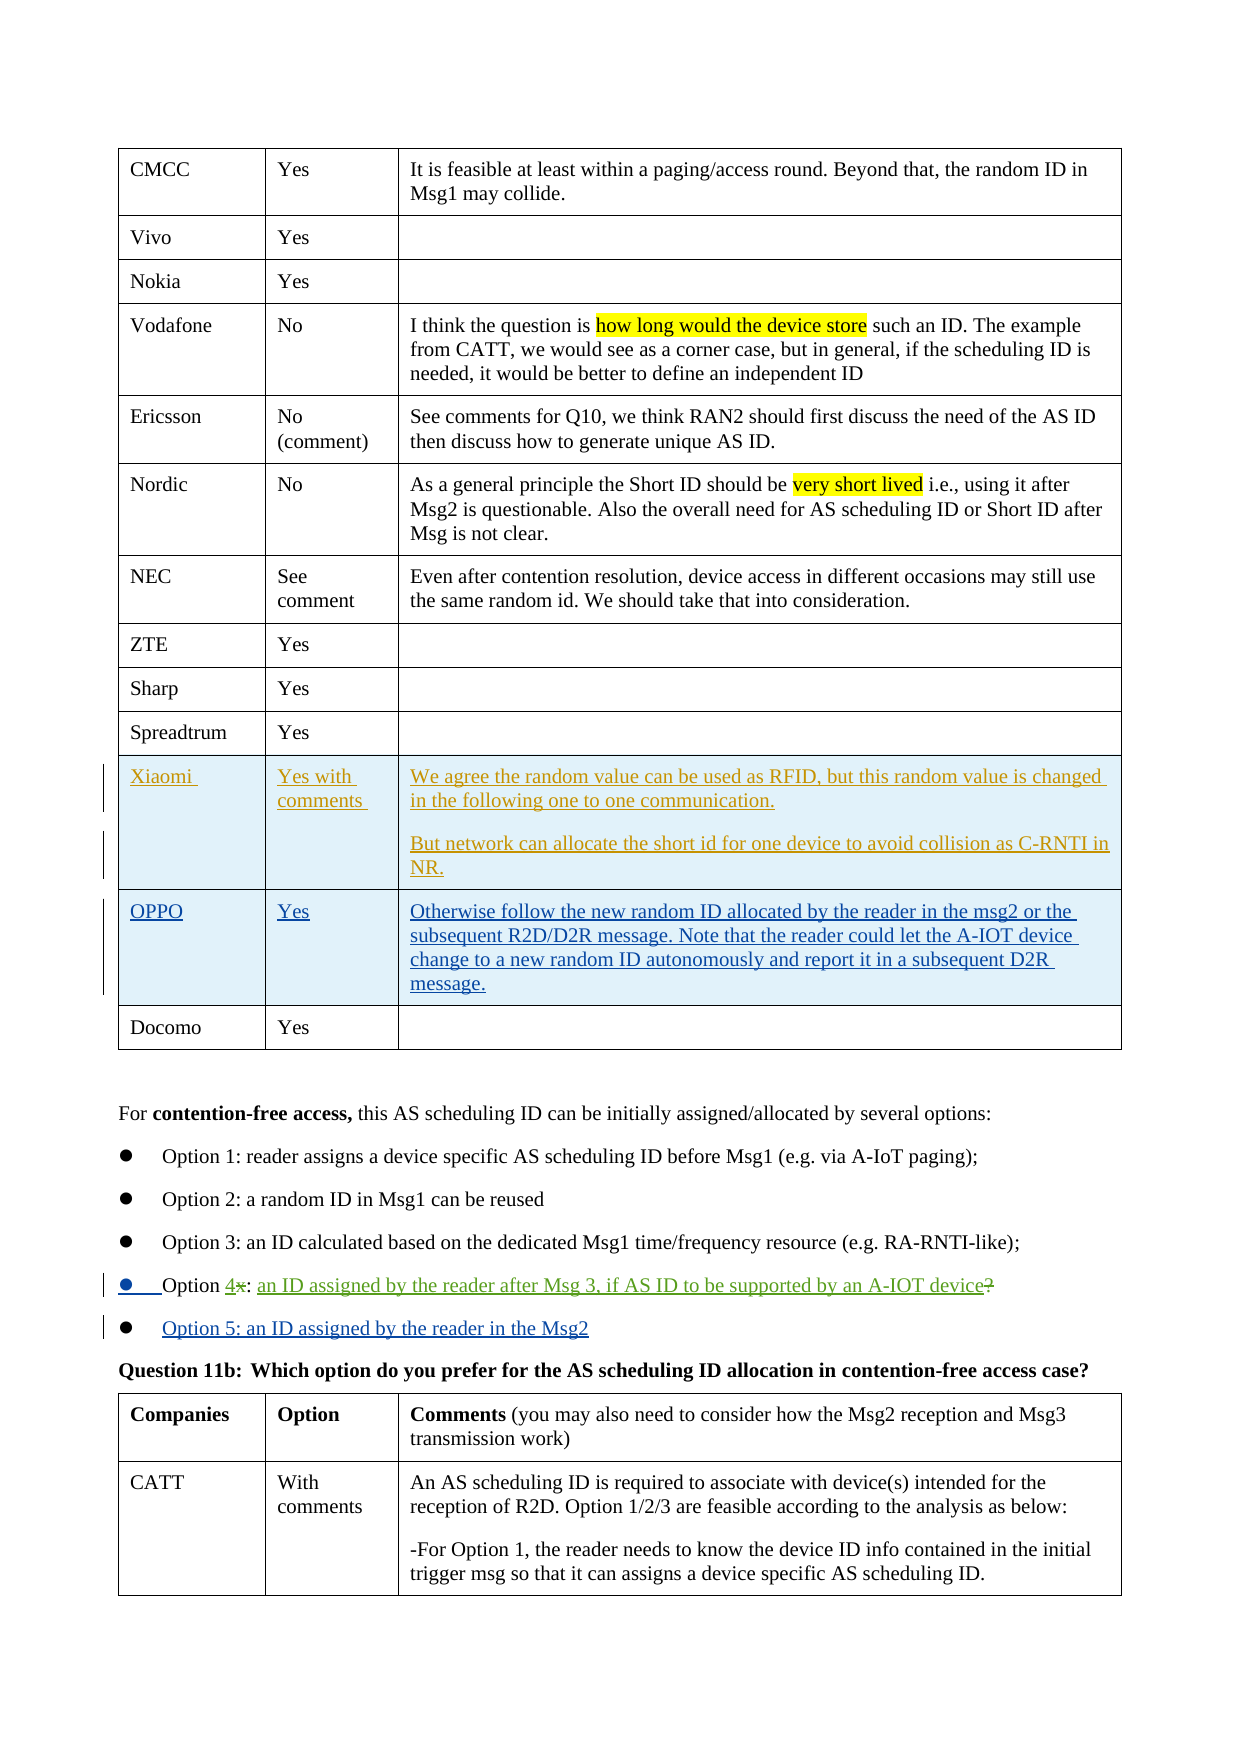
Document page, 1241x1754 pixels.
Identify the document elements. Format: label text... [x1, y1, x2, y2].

list Option 3: an ID calculated based on the dedicated Msg1 time/frequency resource (e.g. RA-RNTI-like); [118, 1230, 1122, 1254]
table_cell Yes [266, 216, 398, 259]
table_cell Nordic [119, 464, 265, 555]
table_cell Docomo [119, 1006, 265, 1049]
table_cell Ericsson [119, 396, 265, 463]
table_cell Spreadtrum [119, 712, 265, 754]
table_cell Even after contention resolution, device access in different occasions may still use the same random id. We should take that into consideration. [399, 556, 1121, 623]
table_cell [399, 712, 1121, 754]
table_cell No (comment) [266, 396, 398, 463]
table_cell [399, 216, 1121, 259]
list Option : [118, 1273, 1122, 1297]
table_cell Sharp [119, 668, 265, 711]
table_cell As a general principle the Short ID should be very short lived i.e., using it after Msg2 is questionable. Also the overall need for AS scheduling ID or Short ID after Msg is not clear. [399, 464, 1121, 555]
table_cell ZTE [119, 624, 265, 667]
table_cell See comments for Q10, we think RAN2 should first discuss the need of the AS ID then discuss how to generate unique AS ID. [399, 396, 1121, 463]
table_cell Vodafone [119, 304, 265, 395]
table_cell [399, 624, 1121, 667]
list Option 2: a random ID in Msg1 can be reused [118, 1187, 1122, 1211]
table_cell Yes [266, 624, 398, 667]
table_cell Yes [266, 260, 398, 303]
table_header Option [266, 1394, 398, 1461]
table_cell No [266, 304, 398, 395]
text For contention-free access, this AS scheduling ID can be initially assigned/allocated by several options: [118, 1101, 1122, 1125]
table_cell No [266, 464, 398, 555]
table_header Companies [119, 1394, 265, 1461]
table_header Comments (you may also need to consider how the Msg2 reception and Msg3 transmission work) [399, 1394, 1121, 1461]
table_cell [399, 1462, 1121, 1595]
table_cell Nokia [119, 260, 265, 303]
table_cell CATT [119, 1462, 265, 1595]
text Question 11b: Which option do you prefer for the AS scheduling ID allocation in contention-free access case? [118, 1358, 1122, 1382]
table_cell Yes [266, 712, 398, 754]
table_cell Yes [266, 668, 398, 711]
table_cell CMCC [119, 149, 265, 215]
list Option 1: reader assigns a device specific AS scheduling ID before Msg1 (e.g. via A-IoT paging); [118, 1144, 1122, 1168]
table_cell [399, 1006, 1121, 1049]
table_cell Yes [266, 149, 398, 215]
table_cell NEC [119, 556, 265, 623]
table_cell Yes [266, 1006, 398, 1049]
table_cell See comment [266, 556, 398, 623]
table_cell Vivo [119, 216, 265, 259]
table_cell I think the question is how long would the device store such an ID. The example from CATT, we would see as a corner case, but in general, if the scheduling ID is needed, it would be better to define an independent ID [399, 304, 1121, 395]
table_cell [399, 668, 1121, 711]
table_cell It is feasible at least within a paging/access round. Beyond that, the random ID in Msg1 may collide. [399, 149, 1121, 215]
table_cell [399, 260, 1121, 303]
table_cell With comments [266, 1462, 398, 1595]
